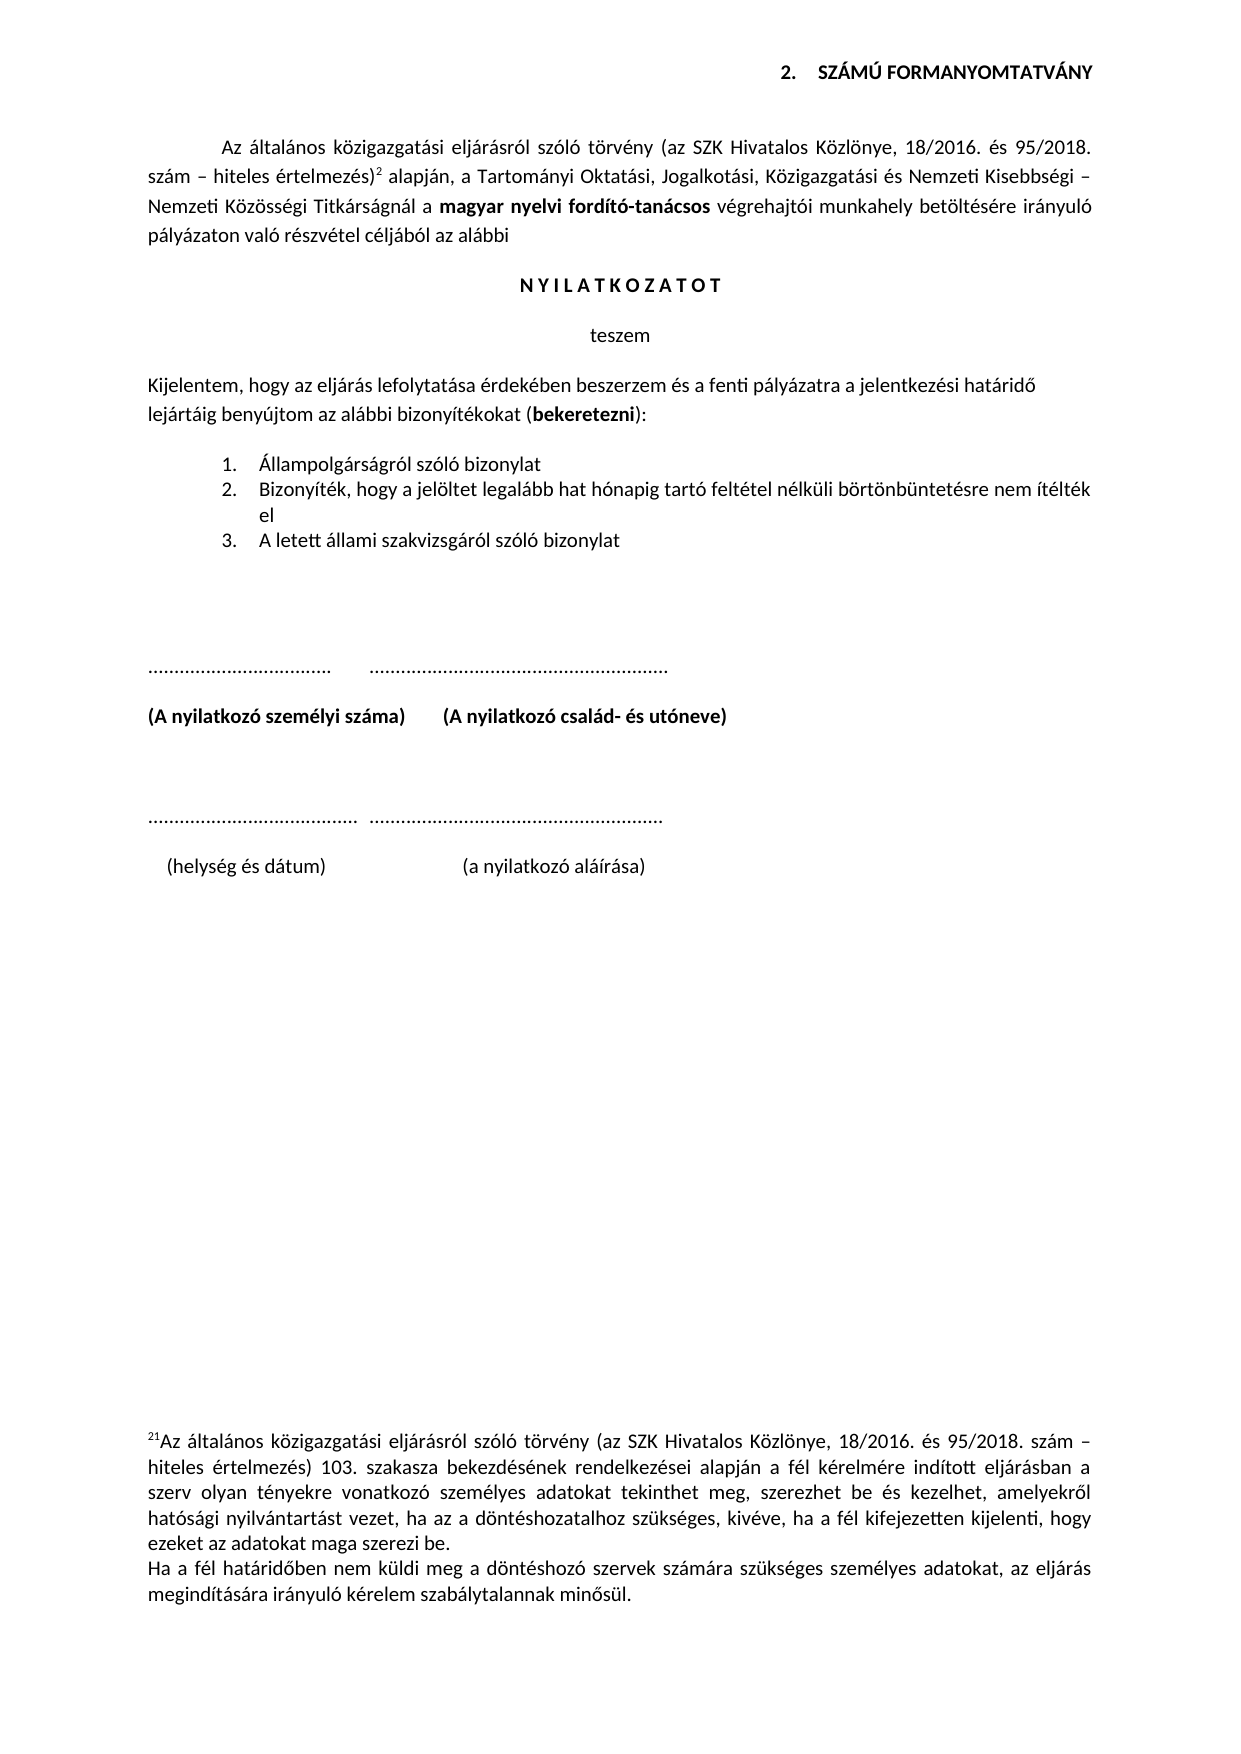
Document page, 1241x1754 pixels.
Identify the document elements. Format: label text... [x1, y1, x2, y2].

text (A nyilatkozó személyi száma) (A nyilatkozó család- és utóneve) [148, 703, 1093, 728]
text ................................... ......................................................... [148, 653, 1093, 678]
text Kijelentem, hogy az eljárás lefolytatása érdekében beszerzem és a fenti pályázatra a jelentkezési határidő lejártáig benyújtom az alábbi bizonyítékokat (bekeretezni): [148, 372, 1093, 427]
text ........................................ ........................................................ [148, 803, 1093, 828]
text (helység és dátum) (a nyilatkozó aláírása) [148, 853, 1093, 878]
list Bizonyíték, hogy a jelöltet legalább hat hónapig tartó feltétel nélküli börtönbüntetésre nem ítélték el [221, 477, 1093, 527]
text N Y I L A T K O Z A T O T [148, 272, 1093, 297]
list A letett állami szakvizsgáról szóló bizonylat [221, 527, 1093, 553]
list SZÁMÚ FORMANYOMTATVÁNY [260, 59, 1093, 84]
text Az általános közigazgatási eljárásról szóló törvény (az SZK Hivatalos Közlönye, 18/2016. és 95/2018. szám – hiteles értelmezés) alapján, a Tartományi Oktatási, Jogalkotási, Közigazgatási és Nemzeti Kisebbségi – Nemzeti Közösségi Titkárságnál a magyar nyelvi fordító-tanácsos végrehajtói munkahely betöltésére irányuló pályázaton való részvétel céljából az alábbi [148, 134, 1093, 247]
text teszem [148, 322, 1093, 347]
list Állampolgárságról szóló bizonylat [221, 451, 1093, 477]
